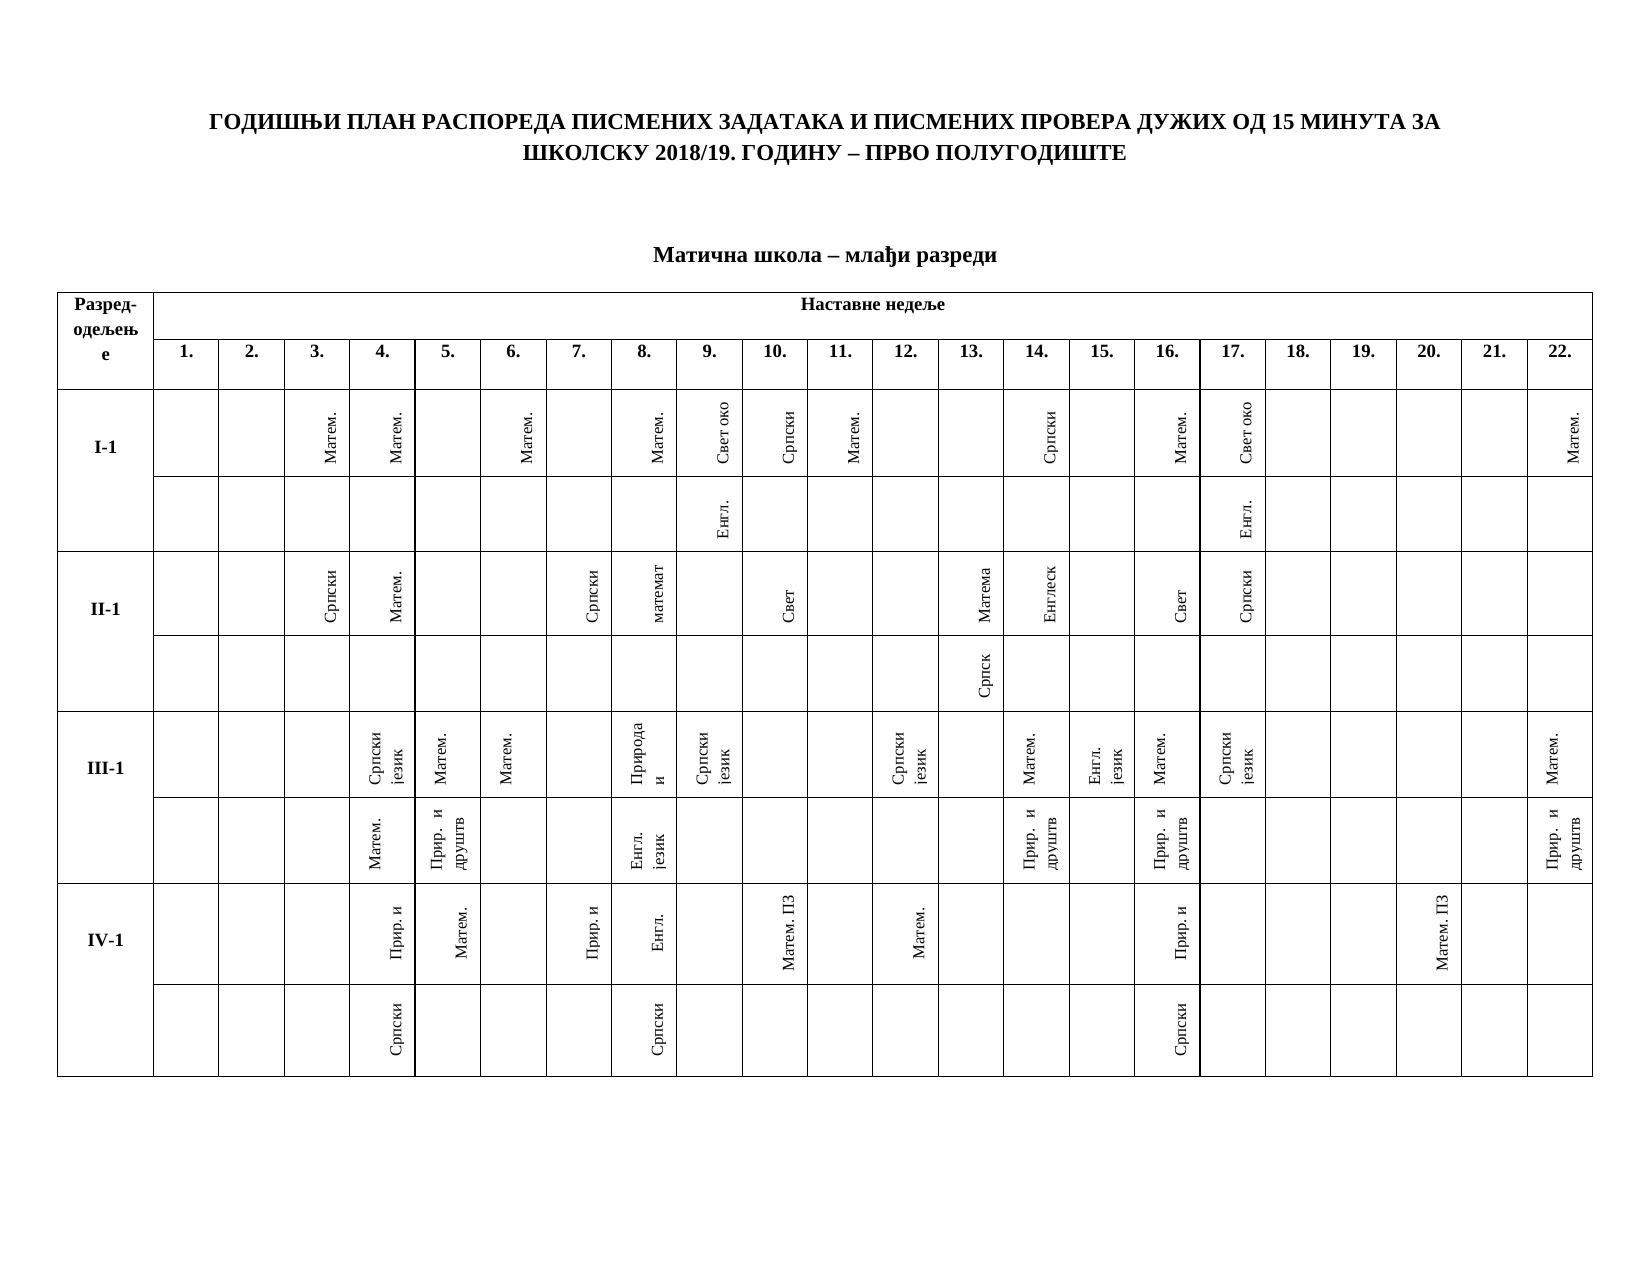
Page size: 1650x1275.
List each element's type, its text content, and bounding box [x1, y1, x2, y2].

table_cell [1331, 390, 1396, 476]
table_cell [939, 477, 1003, 551]
table_cell [1462, 390, 1527, 476]
table_cell Матем. [350, 798, 414, 882]
table_cell [677, 552, 742, 635]
table_cell 21. [1462, 340, 1527, 389]
table_cell [154, 798, 218, 882]
table_cell [416, 390, 480, 476]
table_cell [873, 798, 938, 882]
table_cell Српски језик [350, 985, 414, 1076]
table_cell Математика [939, 552, 1003, 635]
table_cell [612, 636, 676, 711]
table_cell [1331, 985, 1396, 1076]
table_cell Матем. ПЗ [1397, 884, 1461, 984]
table_cell 8. [612, 340, 676, 389]
table_cell [1331, 477, 1396, 551]
table_cell [743, 636, 807, 711]
table_cell [547, 477, 611, 551]
table_cell [873, 390, 938, 476]
table_cell [873, 552, 938, 635]
table_cell Матем. [1135, 390, 1199, 476]
table_cell [481, 477, 546, 551]
table_cell 20. [1397, 340, 1461, 389]
table_cell [743, 985, 807, 1076]
table_cell [416, 477, 480, 551]
table_cell [743, 712, 807, 797]
table_cell Српски језик [677, 712, 742, 797]
table_cell [1528, 552, 1592, 635]
table_cell [416, 985, 480, 1076]
table_cell [154, 390, 218, 476]
table_cell [1266, 985, 1330, 1076]
table_cell [219, 712, 284, 797]
table_cell [481, 884, 546, 984]
table_cell [1135, 636, 1199, 711]
table_cell [808, 712, 872, 797]
table_cell Матем. [416, 712, 480, 797]
table_cell [219, 390, 284, 476]
table_cell [219, 636, 284, 711]
table_cell Прир. и друштво [1135, 798, 1199, 882]
table_cell [1266, 390, 1330, 476]
table_cell [1070, 552, 1134, 635]
table_cell [677, 636, 742, 711]
table_cell Свет око нас [677, 390, 742, 476]
table_cell [481, 985, 546, 1076]
table_cell Матем. [1528, 712, 1592, 797]
table_cell Српски језик [743, 390, 807, 476]
table_cell [743, 798, 807, 882]
table_cell 18. [1266, 340, 1330, 389]
table_cell [1462, 798, 1527, 882]
table_cell [1070, 636, 1134, 711]
table_cell [808, 477, 872, 551]
table_cell [808, 552, 872, 635]
table_cell [219, 552, 284, 635]
table_cell [1331, 552, 1396, 635]
table_cell [285, 884, 349, 984]
table_cell [1397, 552, 1461, 635]
table_cell [939, 390, 1003, 476]
table_cell [873, 985, 938, 1076]
table_cell Матем. [612, 390, 676, 476]
table_cell Свет око нас [1135, 552, 1199, 635]
table_cell Матем. [416, 884, 480, 984]
table_cell [1462, 552, 1527, 635]
table_cell [219, 884, 284, 984]
table_cell [873, 477, 938, 551]
table_cell Прир. и друштво . и друш. [416, 798, 480, 882]
table_cell [873, 636, 938, 711]
table_cell [547, 636, 611, 711]
table_cell 14. [1004, 340, 1069, 389]
table_cell [1266, 798, 1330, 882]
table_cell [1397, 477, 1461, 551]
table_cell 19. [1331, 340, 1396, 389]
table_cell [154, 477, 218, 551]
table_cell [1266, 636, 1330, 711]
table_cell [1528, 636, 1592, 711]
table_cell [743, 477, 807, 551]
table_cell Природа и друштво [612, 712, 676, 797]
table_cell Српски језик [873, 712, 938, 797]
table_cell [1462, 985, 1527, 1076]
table_cell [481, 798, 546, 882]
table_cell Матем. [350, 552, 414, 635]
table_cell [547, 798, 611, 882]
table_cell [285, 477, 349, 551]
table_cell 3. [285, 340, 349, 389]
table_cell [808, 884, 872, 984]
table_cell [1070, 477, 1134, 551]
table_cell Свет око нас [743, 552, 807, 635]
table_cell [285, 798, 349, 882]
table_cell [1004, 477, 1069, 551]
table_cell [1397, 712, 1461, 797]
text ГОДИШЊИ ПЛАН РАСПОРЕДА ПИСМЕНИХ ЗАДАТАКА И ПИСМЕНИХ ПРОВЕРА ДУЖИХ ОД 15 МИНУТА ЗА ШКОЛСКУ 2018/19. ГОДИНУ – ПРВО ПОЛУГОДИШТЕ [150, 109, 1500, 165]
table_cell 7. [547, 340, 611, 389]
table_cell [219, 985, 284, 1076]
table_cell Српски језик ПЗ [612, 985, 676, 1076]
table_cell [350, 636, 414, 711]
table_cell Прир. и друштво [547, 884, 611, 984]
table_cell [939, 985, 1003, 1076]
table_cell [1135, 477, 1199, 551]
table_cell Енгл. језик [1070, 712, 1134, 797]
table_cell Српски језик [547, 552, 611, 635]
table_cell Матем. [481, 712, 546, 797]
table_cell III-1 [58, 712, 153, 882]
table_header Наставне недеље [154, 293, 1592, 339]
table_cell [481, 636, 546, 711]
table_cell 12. [873, 340, 938, 389]
table_cell [1331, 712, 1396, 797]
table_cell Свет око нас [1201, 390, 1265, 476]
table_cell [1331, 798, 1396, 882]
table_cell [285, 712, 349, 797]
table_cell [1070, 798, 1134, 882]
table_cell [677, 985, 742, 1076]
table_cell Енглески језик [1004, 552, 1069, 635]
table_cell [1004, 985, 1069, 1076]
table_cell Прир. и друштво [350, 884, 414, 984]
table_cell [154, 985, 218, 1076]
table_cell 16. [1135, 340, 1199, 389]
table_cell Матем. [1528, 390, 1592, 476]
table_cell [1462, 477, 1527, 551]
table_cell [939, 884, 1003, 984]
table_cell [1397, 985, 1461, 1076]
table_cell 4. [350, 340, 414, 389]
table_cell [1397, 390, 1461, 476]
table_cell [1266, 552, 1330, 635]
table_cell [547, 390, 611, 476]
table_cell [1462, 636, 1527, 711]
table_cell Матем. [350, 390, 414, 476]
table_cell [219, 798, 284, 882]
table_cell Матем. ПЗ [743, 884, 807, 984]
table_cell Српски језик [939, 636, 1003, 711]
text Матична школа – млађи разреди [150, 241, 1500, 267]
table_cell [1201, 798, 1265, 882]
table_cell [939, 712, 1003, 797]
table_cell [1331, 636, 1396, 711]
table_cell [808, 636, 872, 711]
table_cell [1266, 712, 1330, 797]
table_cell [219, 477, 284, 551]
table_cell [285, 636, 349, 711]
table_cell [1201, 636, 1265, 711]
table_cell [416, 636, 480, 711]
table_cell [285, 985, 349, 1076]
table_cell [612, 477, 676, 551]
table_cell Матем. [808, 390, 872, 476]
table_cell Матем. [481, 390, 546, 476]
table_cell [154, 712, 218, 797]
table_cell 17. [1201, 340, 1265, 389]
table_cell [416, 552, 480, 635]
table_cell [154, 552, 218, 635]
table_cell 2. [219, 340, 284, 389]
table_cell Матем. [285, 390, 349, 476]
table_cell 1. [154, 340, 218, 389]
table_cell Српски језик [350, 712, 414, 797]
table_cell [1528, 884, 1592, 984]
table_cell [481, 552, 546, 635]
table_cell [154, 636, 218, 711]
table_cell [1397, 798, 1461, 882]
table_cell [808, 798, 872, 882]
table_cell Српски језик ПЗ [1135, 985, 1199, 1076]
table_cell Прир. и друштво [1135, 884, 1199, 984]
table_cell Матем. [1004, 712, 1069, 797]
table_cell [1070, 390, 1134, 476]
table_cell [1070, 985, 1134, 1076]
table_cell [1201, 884, 1265, 984]
table_cell [677, 884, 742, 984]
table_cell Прир. и друштво [1004, 798, 1069, 882]
table_cell Српски језик [1201, 552, 1265, 635]
table_cell Прир. и друштво [1528, 798, 1592, 882]
table_cell 15. [1070, 340, 1134, 389]
table_cell [1070, 884, 1134, 984]
table_cell Српски језик [1004, 390, 1069, 476]
table_cell 6. [481, 340, 546, 389]
table_cell I-1 [58, 390, 153, 551]
table_cell [677, 798, 742, 882]
table_cell IV-1 [58, 884, 153, 1076]
table_cell [939, 798, 1003, 882]
table_cell [547, 712, 611, 797]
table_cell Енгл. језик [677, 477, 742, 551]
table_cell 10. [743, 340, 807, 389]
table_cell [350, 477, 414, 551]
table_cell 5. [416, 340, 480, 389]
table_cell математика [612, 552, 676, 635]
table_cell 13. [939, 340, 1003, 389]
table_cell Српски језик [1201, 712, 1265, 797]
table_cell [154, 884, 218, 984]
table_cell [547, 985, 611, 1076]
table_cell [1201, 985, 1265, 1076]
table_cell Енгл. језик [612, 884, 676, 984]
table_cell II-1 [58, 552, 153, 711]
table_cell 22. [1528, 340, 1592, 389]
table_cell [1528, 985, 1592, 1076]
table_cell [1004, 884, 1069, 984]
table_cell [1528, 477, 1592, 551]
table_cell Енгл. језик [612, 798, 676, 882]
table_cell [1397, 636, 1461, 711]
table_cell [1266, 884, 1330, 984]
table_header Разред- одељење [58, 293, 153, 389]
table_cell Матем. [873, 884, 938, 984]
table_cell [1331, 884, 1396, 984]
table_cell Матем. [1135, 712, 1199, 797]
table_cell [808, 985, 872, 1076]
table_cell [1004, 636, 1069, 711]
table_cell Енгл. језик [1201, 477, 1265, 551]
table_cell [1462, 884, 1527, 984]
table_cell [1462, 712, 1527, 797]
table_cell [1266, 477, 1330, 551]
table_cell 11. [808, 340, 872, 389]
table_cell 9. [677, 340, 742, 389]
table_cell Српски језик [285, 552, 349, 635]
